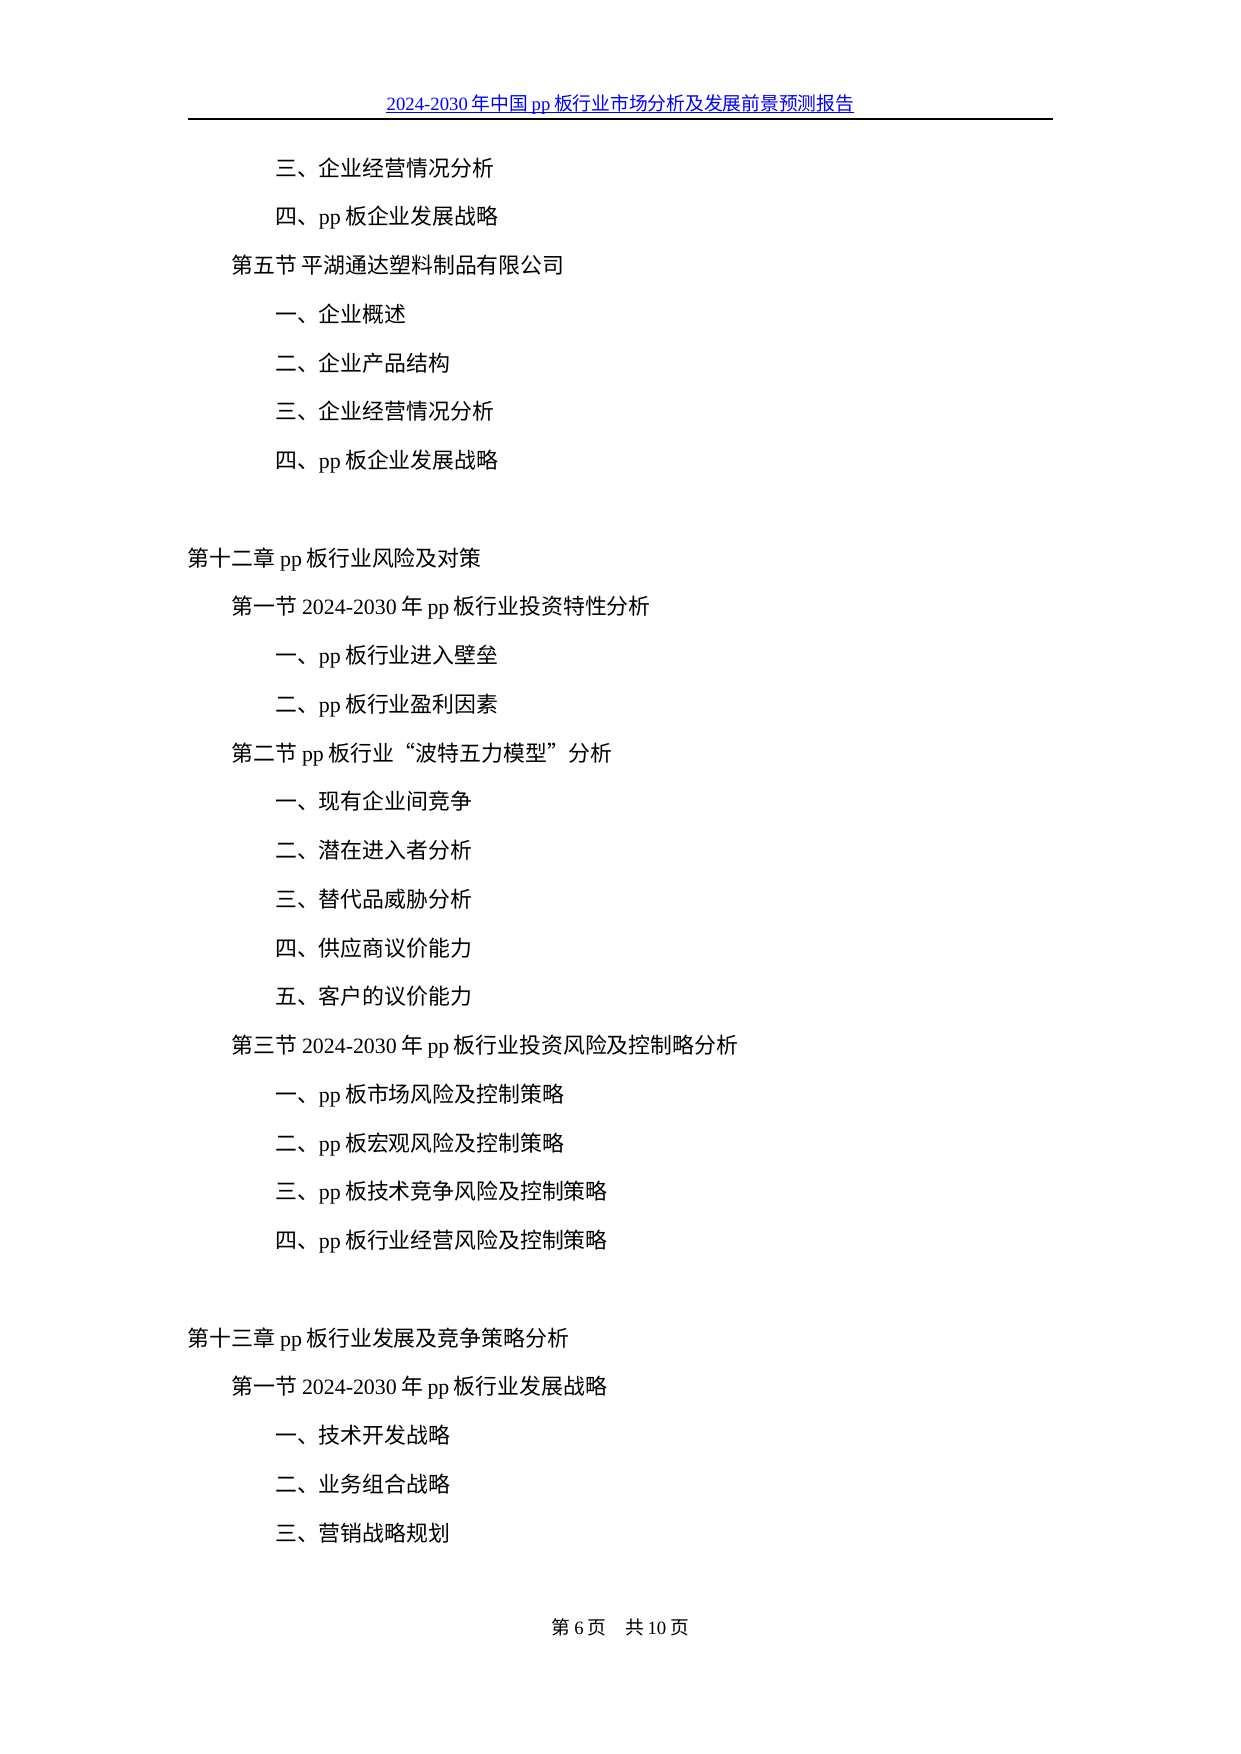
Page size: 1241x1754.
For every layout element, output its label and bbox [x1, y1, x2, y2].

text [187, 150, 1053, 1548]
